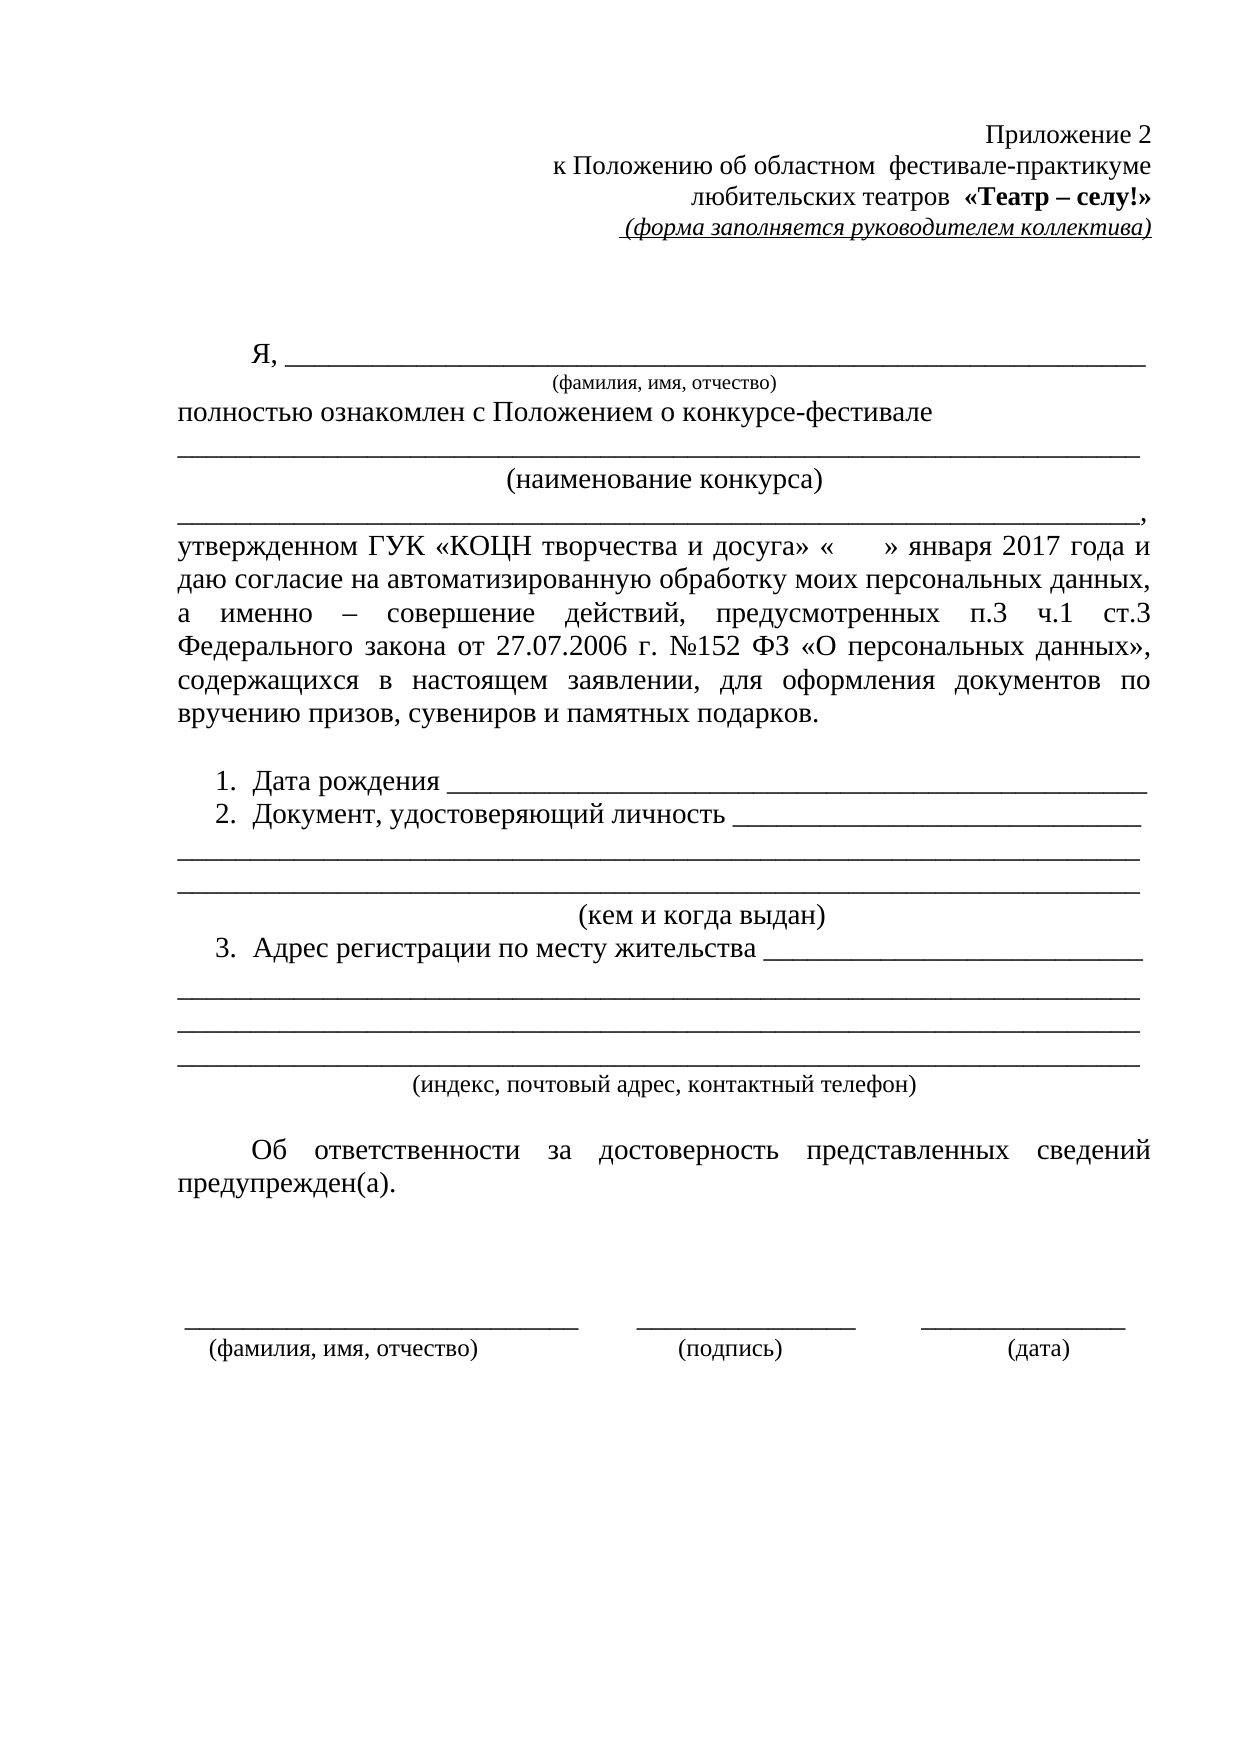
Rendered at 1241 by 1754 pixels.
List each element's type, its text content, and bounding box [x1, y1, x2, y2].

text любительских театров «Театр – селу!» [177, 180, 1152, 212]
text __________________________________________________________________ [177, 969, 1152, 1002]
text полностью ознакомлен с Положением о конкурсе-фестивале __________________________________________________________________ [177, 394, 1152, 461]
text (фамилия, имя, отчество) [177, 370, 1152, 394]
text __________________________________________________________________ [177, 1036, 1152, 1069]
text (индекс, почтовый адрес, контактный телефон) [177, 1069, 1152, 1098]
text __________________________________________________________________ [177, 1002, 1152, 1036]
text (кем и когда выдан) [252, 897, 1152, 930]
list Дата рождения ________________________________________________ [215, 763, 1152, 796]
list Адрес регистрации по месту жительства __________________________ [215, 930, 1152, 964]
text Я, ___________________________________________________________ [177, 336, 1152, 370]
text __________________________________________________________________, утвержденном ГУК «КОЦН творчества и досуга» « » января 2017 года и даю согласие на автоматизированную обработку моих персональных данных, а именно – совершение действий, предусмотренных п.3 ч.1 ст.3 Федерального закона от 27.07.2006 г. №152 ФЗ «О персональных данных», содержащихся в настоящем заявлении, для оформления документов по вручению призов, сувениров и памятных подарков. [177, 494, 1152, 729]
text (наименование конкурса) [177, 461, 1152, 494]
text к Положению об областном фестивале-практикуме [177, 149, 1152, 180]
text (фамилия, имя, отчество) (подпись) (дата) [177, 1333, 1152, 1362]
text __________________________________________________________________ [177, 830, 1152, 863]
text ___________________________ _______________ ______________ [177, 1299, 1152, 1333]
text (форма заполняется руководителем коллектива) [177, 212, 1152, 240]
text Об ответственности за достоверность представленных сведений предупрежден(а). [177, 1132, 1152, 1199]
text __________________________________________________________________ [177, 863, 1152, 897]
text Приложение 2 [177, 118, 1152, 149]
list Документ, удостоверяющий личность ____________________________ [215, 796, 1152, 830]
